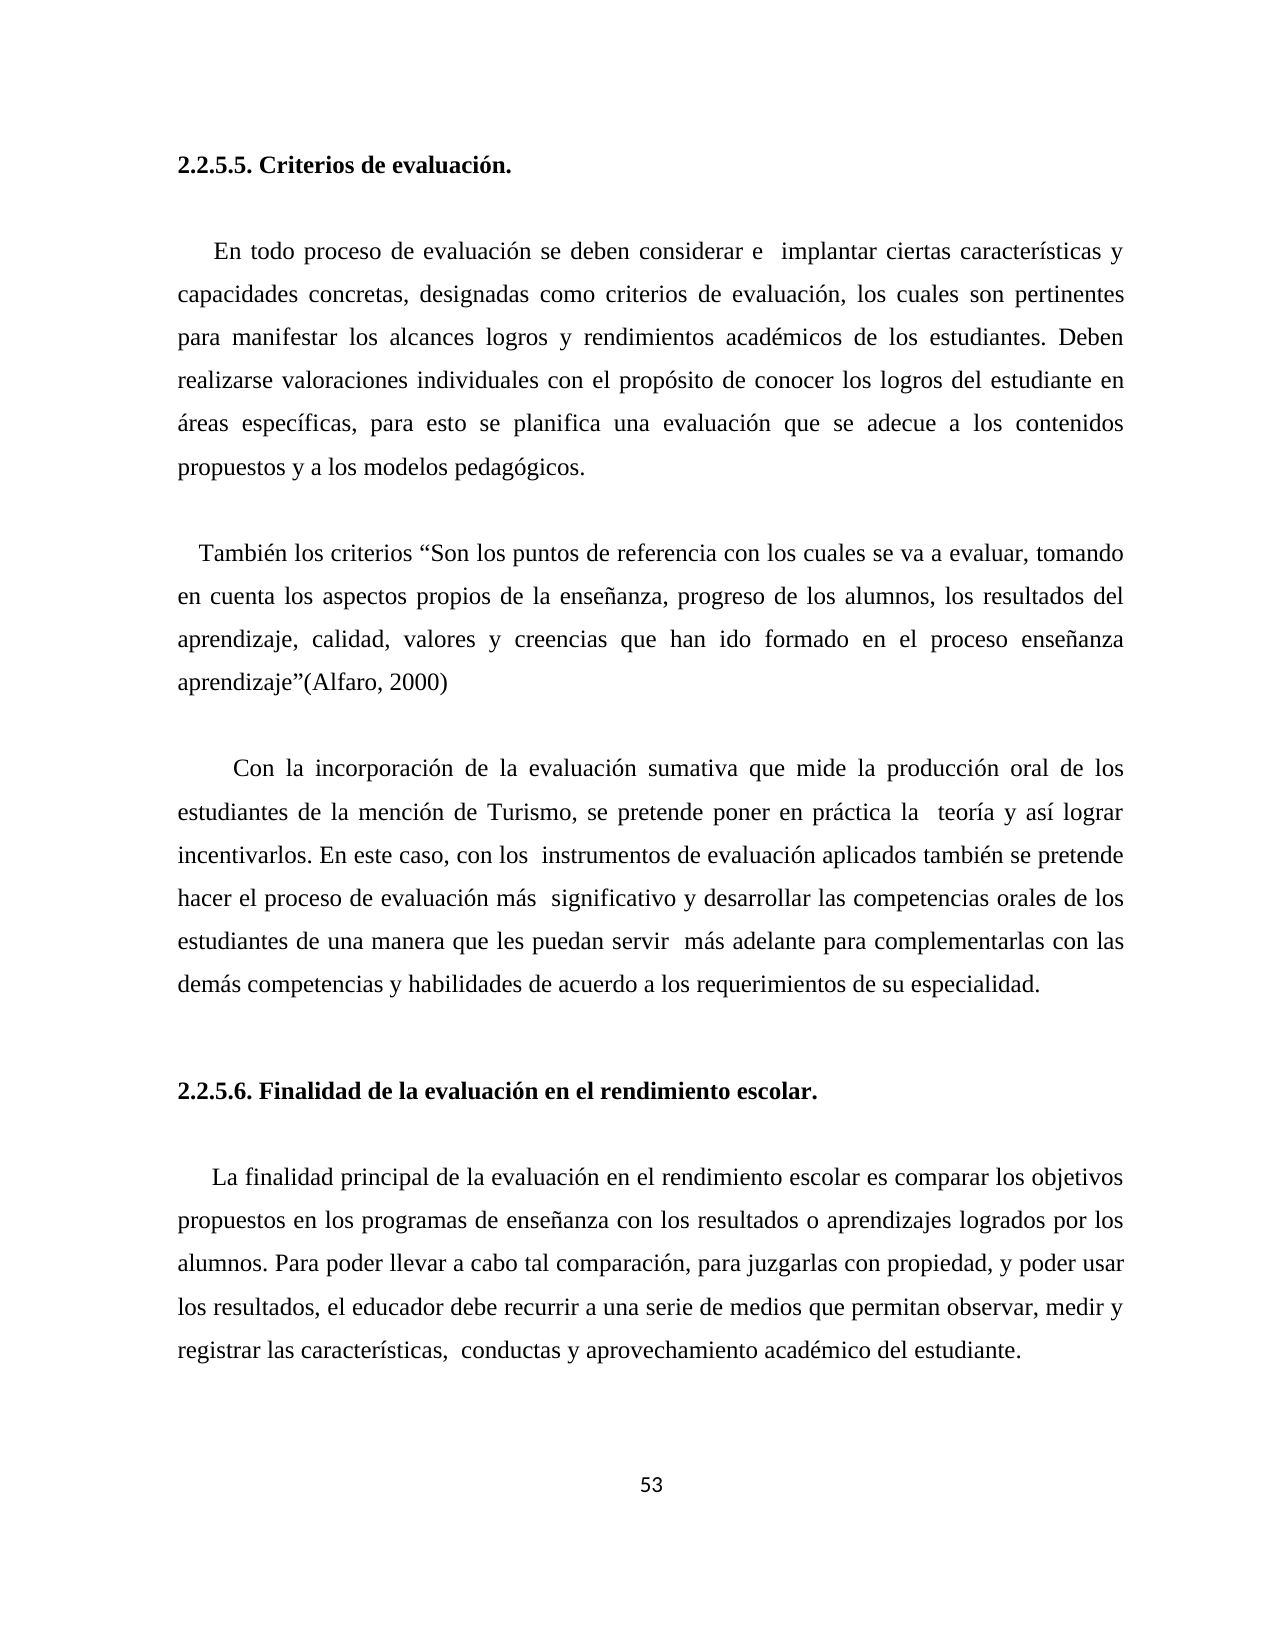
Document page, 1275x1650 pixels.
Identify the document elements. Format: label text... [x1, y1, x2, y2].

subtitle 2.2.5.5. Criterios de evaluación. [177, 150, 1125, 179]
text En todo proceso de evaluación se deben considerar e implantar ciertas características y capacidades concretas, designadas como criterios de evaluación, los cuales son pertinentes para manifestar los alcances logros y rendimientos académicos de los estudiantes. Deben realizarse valoraciones individuales con el propósito de conocer los logros del estudiante en áreas específicas, para esto se planifica una evaluación que se adecue a los contenidos propuestos y a los modelos pedagógicos. [177, 236, 1125, 480]
text La finalidad principal de la evaluación en el rendimiento escolar es comparar los objetivos propuestos en los programas de enseñanza con los resultados o aprendizajes logrados por los alumnos. Para poder llevar a cabo tal comparación, para juzgarlas con propiedad, y poder usar los resultados, el educador debe recurrir a una serie de medios que permitan observar, medir y registrar las características, conductas y aprovechamiento académico del estudiante. [177, 1162, 1125, 1363]
text Con la incorporación de la evaluación sumativa que mide la producción oral de los estudiantes de la mención de Turismo, se pretende poner en práctica la teoría y así lograr incentivarlos. En este caso, con los instrumentos de evaluación aplicados también se pretende hacer el proceso de evaluación más significativo y desarrollar las competencias orales de los estudiantes de una manera que les puedan servir más adelante para complementarlas con las demás competencias y habilidades de acuerdo a los requerimientos de su especialidad. [177, 753, 1125, 998]
text También los criterios “Son los puntos de referencia con los cuales se va a evaluar, tomando en cuenta los aspectos propios de la enseñanza, progreso de los alumnos, los resultados del aprendizaje, calidad, valores y creencias que han ido formado en el proceso enseñanza aprendizaje”(Alfaro, 2000) [177, 538, 1125, 696]
subtitle 2.2.5.6. Finalidad de la evaluación en el rendimiento escolar. [177, 1076, 1125, 1105]
